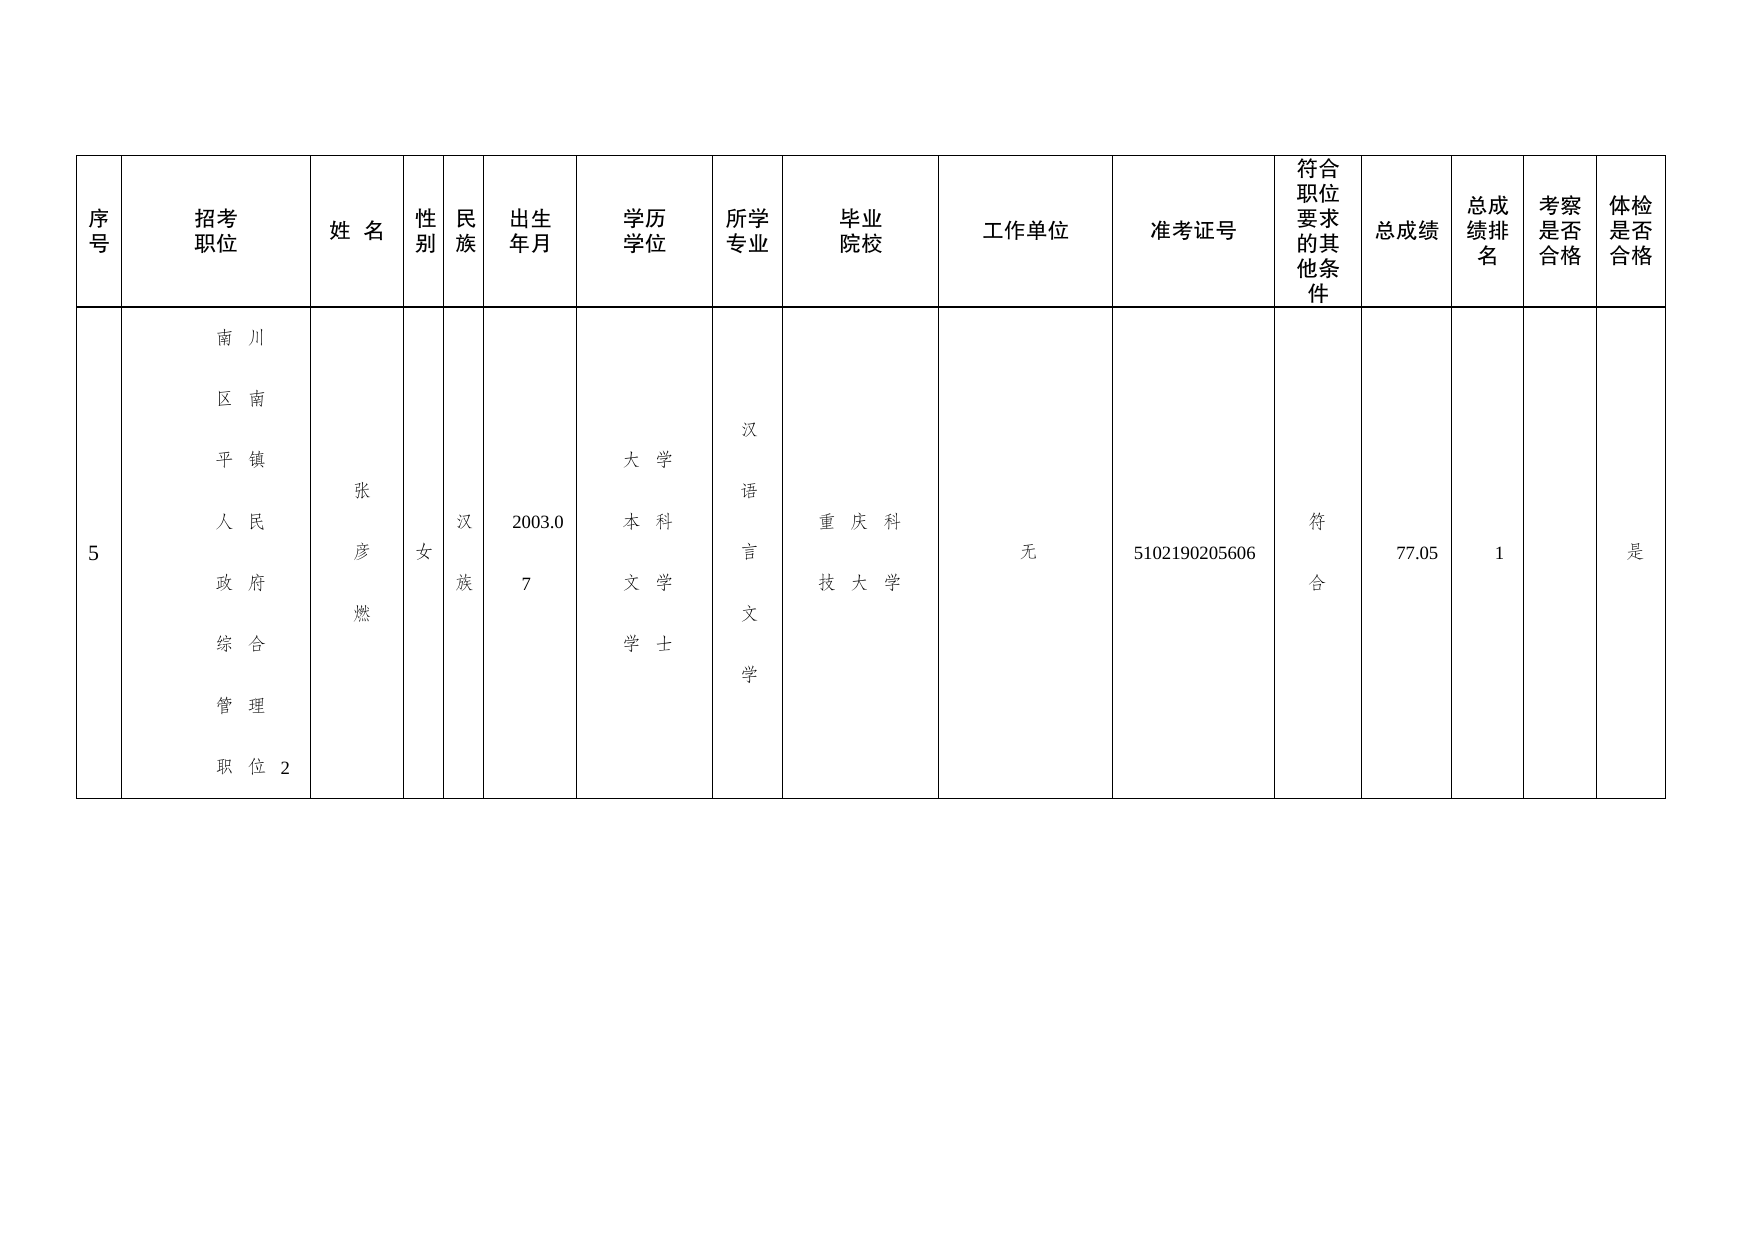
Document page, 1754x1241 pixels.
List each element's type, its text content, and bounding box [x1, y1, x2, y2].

table_cell [1524, 308, 1596, 798]
table_cell 77.05 [1362, 308, 1451, 798]
table_header 学历 学位 [577, 156, 712, 306]
table_cell 重庆科技大学 [783, 308, 938, 798]
table_header 民族 [444, 156, 483, 306]
table_header 性别 [404, 156, 443, 306]
table_header 总成绩 [1362, 156, 1451, 306]
table_cell 是 [1597, 308, 1665, 798]
table_cell 1 [1452, 308, 1523, 798]
table_cell 大学本科 文学学士 [577, 308, 712, 798]
table_cell 2003.07 [484, 308, 576, 798]
table_cell 女 [404, 308, 443, 798]
table_header 姓 名 [311, 156, 403, 306]
table_cell 符合 [1275, 308, 1361, 798]
table_cell 汉语言文学 [713, 308, 782, 798]
table_header 毕业 院校 [783, 156, 938, 306]
table_cell 5 [77, 308, 121, 798]
table_header 所学 专业 [713, 156, 782, 306]
table_header 体检是否合格 [1597, 156, 1665, 306]
table_header 符合职位要求的其他条件 [1275, 156, 1361, 306]
table_cell 5102190205606 [1113, 308, 1274, 798]
table_header 考察是否合格 [1524, 156, 1596, 306]
table_cell 南川区南平镇人民政府综合管理职位2 [122, 308, 310, 798]
table_cell 张彦燃 [311, 308, 403, 798]
table_header 工作单位 [939, 156, 1112, 306]
table_header 总成绩排名 [1452, 156, 1523, 306]
table_header 招考 职位 [122, 156, 310, 306]
table_header 出生 年月 [484, 156, 576, 306]
table_cell 无 [939, 308, 1112, 798]
table_cell 汉族 [444, 308, 483, 798]
table_header 序号 [77, 156, 121, 306]
table_header 准考证号 [1113, 156, 1274, 306]
